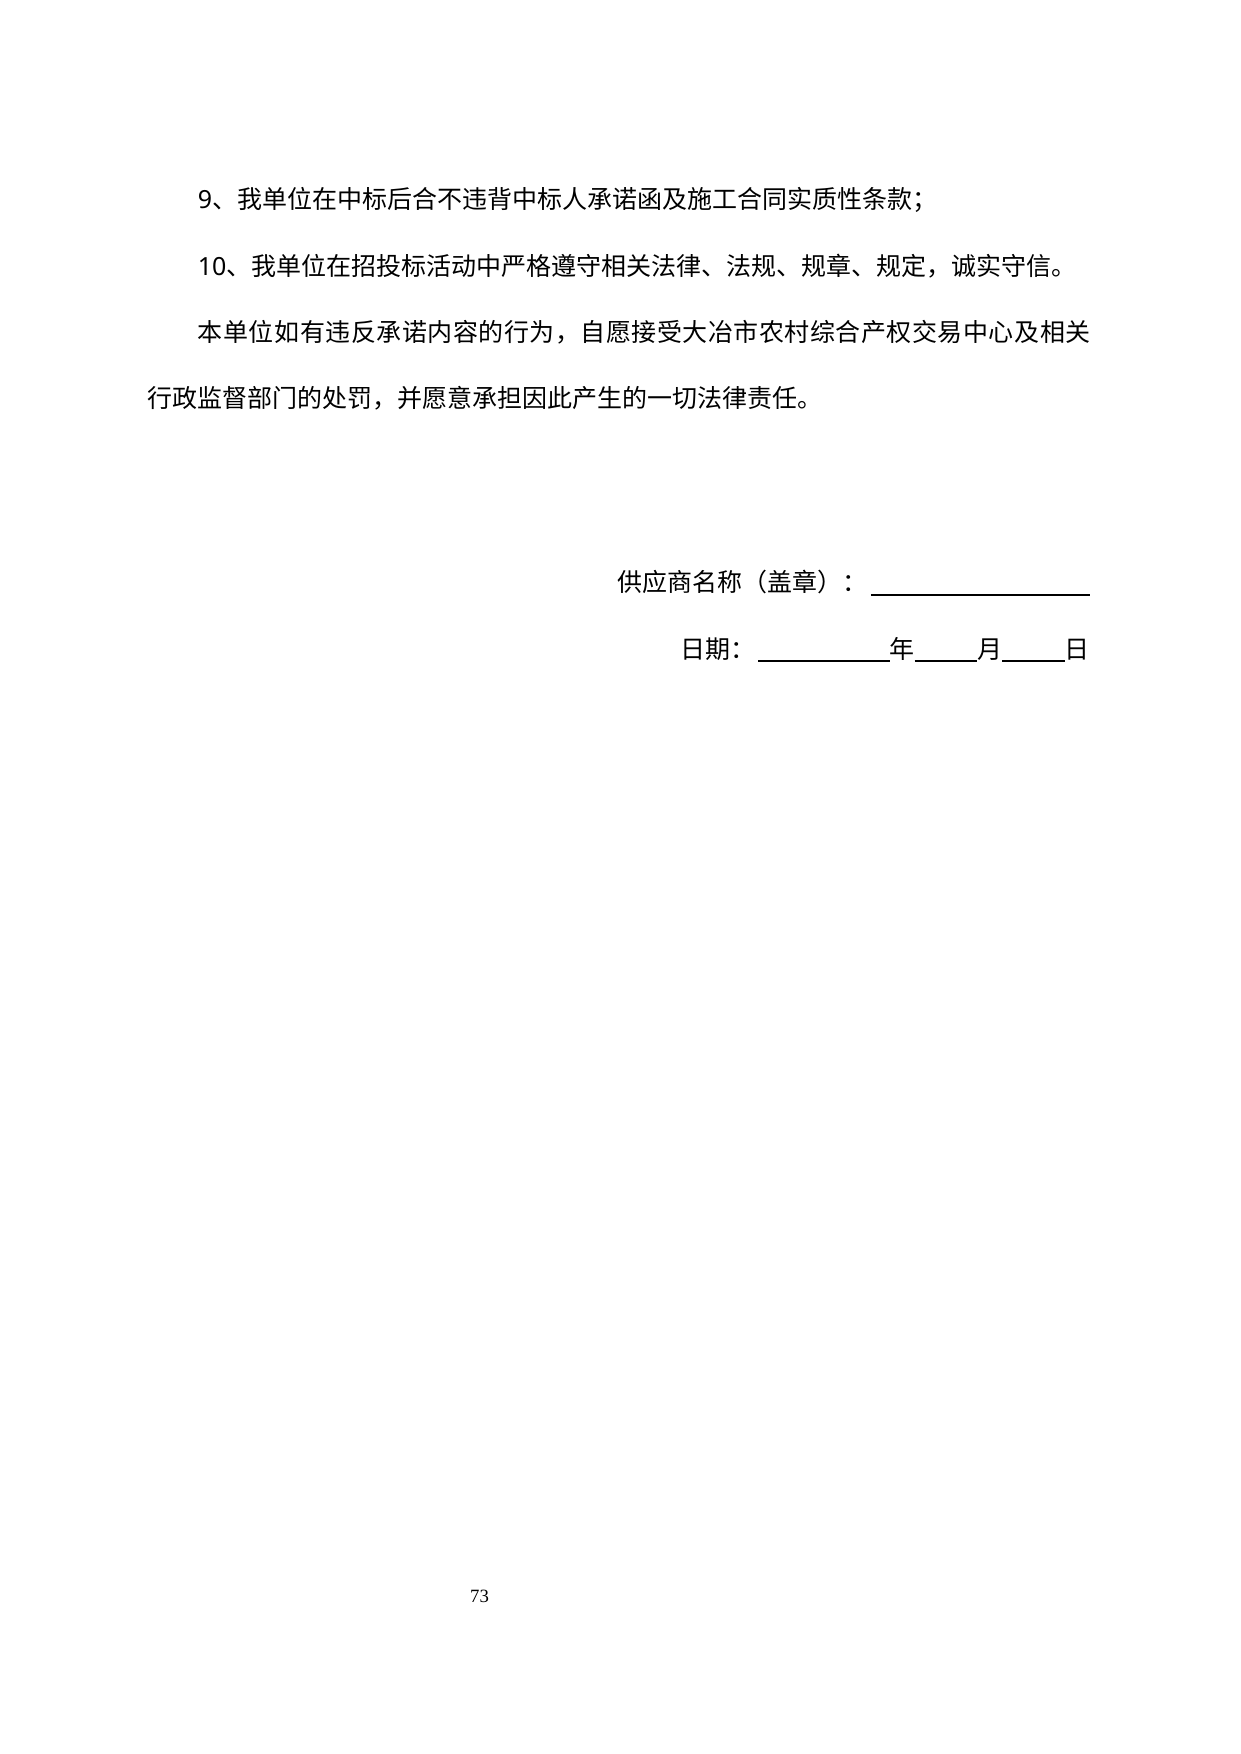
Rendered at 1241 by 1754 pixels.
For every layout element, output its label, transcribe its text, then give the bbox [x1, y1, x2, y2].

text 本单位如有违反承诺内容的行为，自愿接受大冶市农村综合产权交易中心及相关行政监督部门的处罚，并愿意承担因此产生的一切法律责任。 [148, 297, 1093, 430]
text 供应商名称（盖章）： [151, 548, 1089, 614]
subtitle 9、我单位在中标后合不违背中标人承诺函及施工合同实质性条款； [148, 164, 1093, 231]
text 日期： 年 月 日 [151, 614, 1089, 681]
text 10、我单位在招投标活动中严格遵守相关法律、法规、规章、规定，诚实守信。 [148, 231, 1093, 297]
